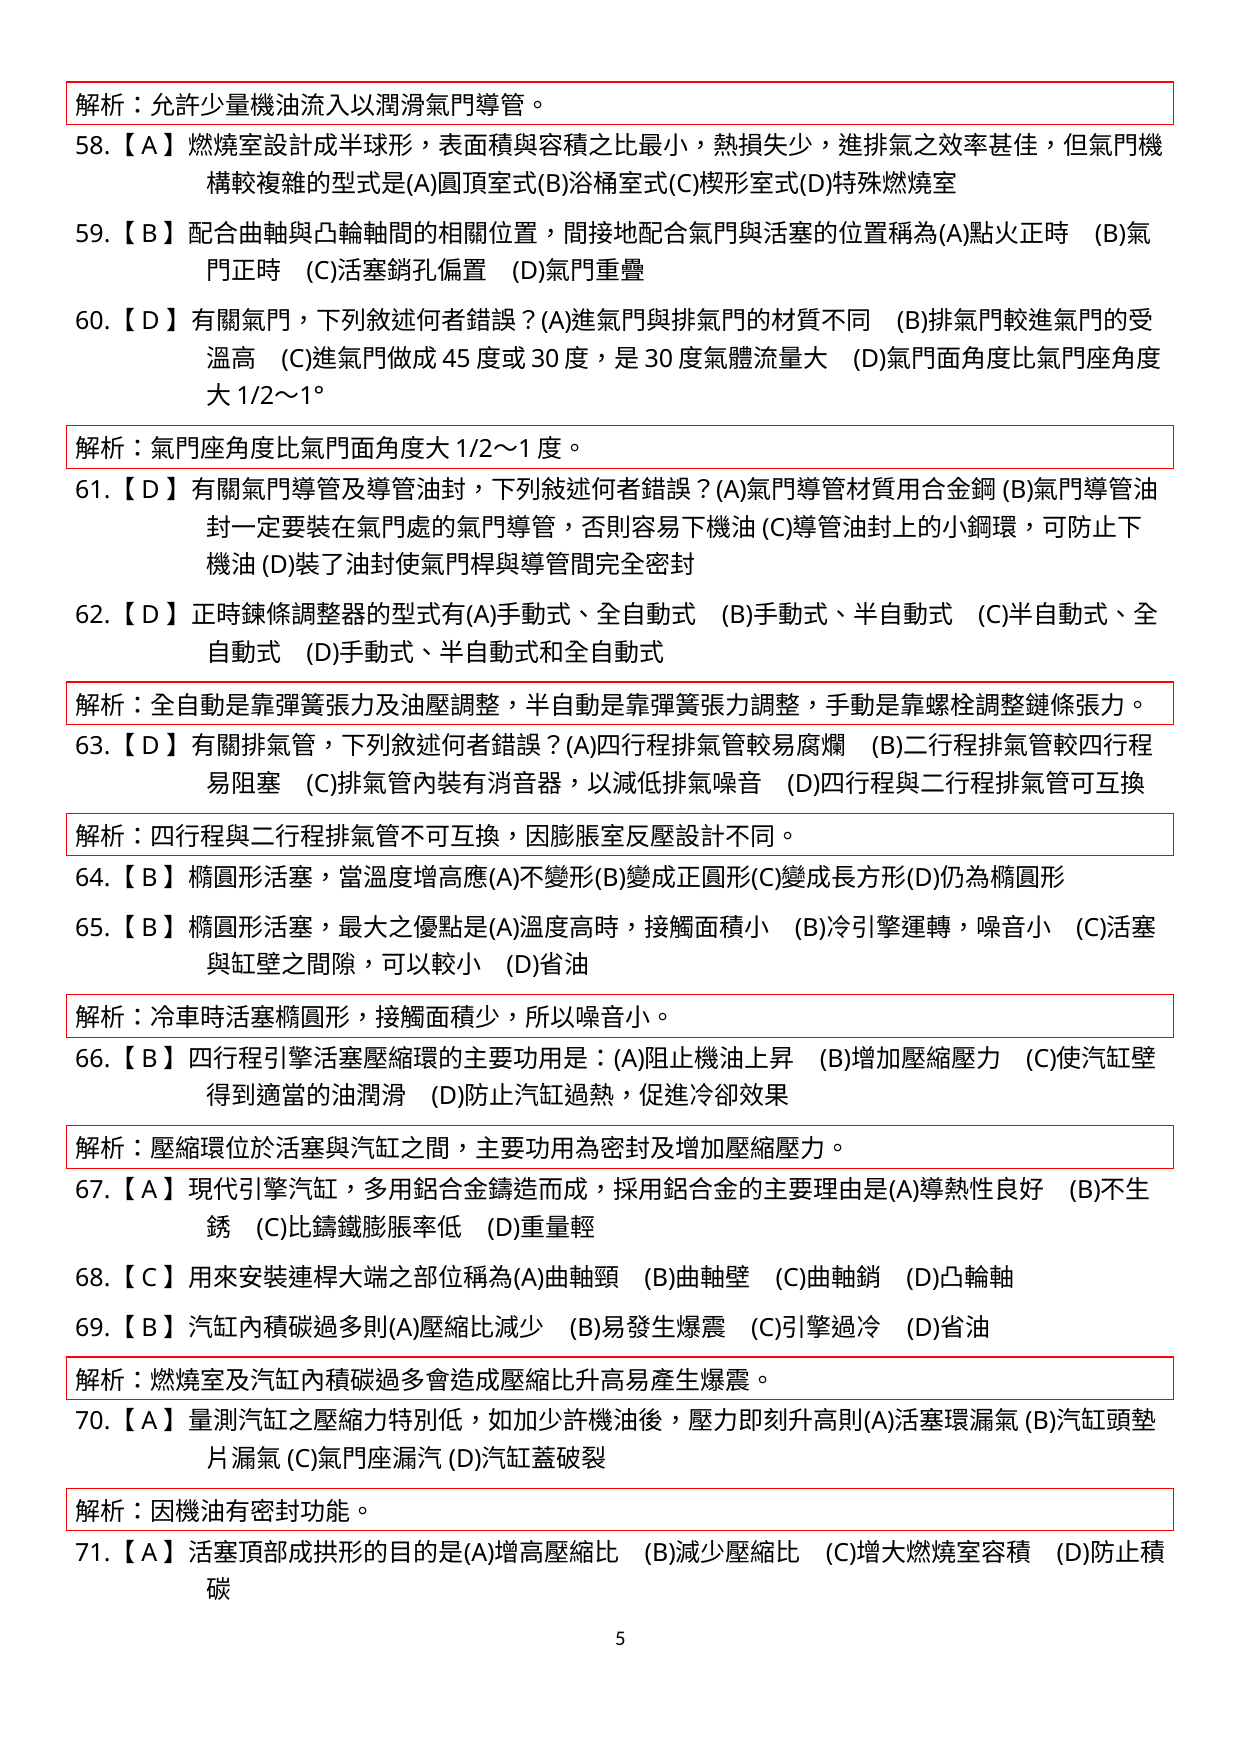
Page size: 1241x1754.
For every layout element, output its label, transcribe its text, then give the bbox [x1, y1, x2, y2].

text 58.【 A 】燃燒室設計成半球形，表面積與容積之比最小，熱損失少，進排氣之效率甚佳，但氣門機構較複雜的型式是(A)圓頂室式(B)浴桶室式(C)楔形室式(D)特殊燃燒室 [75, 125, 1165, 200]
text 62.【 D 】正時鍊條調整器的型式有(A)手動式、全自動式 (B)手動式、半自動式 (C)半自動式、全自動式 (D)手動式、半自動式和全自動式 [75, 594, 1165, 669]
text 71.【 A 】活塞頂部成拱形的目的是(A)增高壓縮比 (B)減少壓縮比 (C)增大燃燒室容積 (D)防止積碳 [75, 1531, 1165, 1606]
text 解析：壓縮環位於活塞與汽缸之間，主要功用為密封及增加壓縮壓力。 [67, 1126, 1173, 1168]
text 解析：允許少量機油流入以潤滑氣門導管。 [67, 83, 1173, 124]
text 解析：全自動是靠彈簧張力及油壓調整，半自動是靠彈簧張力調整，手動是靠螺栓調整鏈條張力。 [67, 683, 1173, 724]
text 61.【 D 】有關氣門導管及導管油封，下列敍述何者錯誤？(A)氣門導管材質用合金鋼 (B)氣門導管油封一定要裝在氣門處的氣門導管，否則容易下機油 (C)導管油封上的小鋼環，可防止下機油 (D)裝了油封使氣門桿與導管間完全密封 [75, 469, 1165, 581]
text 解析：冷車時活塞橢圓形，接觸面積少，所以噪音小。 [67, 995, 1173, 1037]
text 69.【 B 】汽缸內積碳過多則(A)壓縮比減少 (B)易發生爆震 (C)引擎過冷 (D)省油 [75, 1306, 1165, 1344]
text 70.【 A 】量測汽缸之壓縮力特別低，如加少許機油後，壓力即刻升高則(A)活塞環漏氣 (B)汽缸頭墊片漏氣 (C)氣門座漏汽 (D)汽缸蓋破裂 [75, 1400, 1165, 1475]
text 解析：四行程與二行程排氣管不可互換，因膨脹室反壓設計不同。 [67, 814, 1173, 855]
text 解析：燃燒室及汽缸內積碳過多會造成壓縮比升高易產生爆震。 [67, 1358, 1173, 1399]
text 59.【 B 】配合曲軸與凸輪軸間的相關位置，間接地配合氣門與活塞的位置稱為(A)點火正時 (B)氣門正時 (C)活塞銷孔偏置 (D)氣門重疊 [75, 213, 1165, 288]
text 63.【 D 】有關排氣管，下列敘述何者錯誤？(A)四行程排氣管較易腐爛 (B)二行程排氣管較四行程易阻塞 (C)排氣管內裝有消音器，以減低排氣噪音 (D)四行程與二行程排氣管可互換 [75, 725, 1165, 800]
text 67.【 A 】現代引擎汽缸，多用鋁合金鑄造而成，採用鋁合金的主要理由是(A)導熱性良好 (B)不生銹 (C)比鑄鐵膨脹率低 (D)重量輕 [75, 1169, 1165, 1244]
text 60.【 D 】有關氣門，下列敘述何者錯誤？(A)進氣門與排氣門的材質不同 (B)排氣門較進氣門的受溫高 (C)進氣門做成45度或30度，是30度氣體流量大 (D)氣門面角度比氣門座角度大1/2～1° [75, 300, 1165, 413]
text 68.【 C 】用來安裝連桿大端之部位稱為(A)曲軸頸 (B)曲軸壁 (C)曲軸銷 (D)凸輪軸 [75, 1256, 1165, 1294]
text 64.【 B 】橢圓形活塞，當溫度增高應(A)不變形(B)變成正圓形(C)變成長方形(D)仍為橢圓形 [75, 856, 1165, 894]
text 65.【 B 】橢圓形活塞，最大之優點是(A)溫度高時，接觸面積小 (B)冷引擎運轉，噪音小 (C)活塞與缸壁之間隙，可以較小 (D)省油 [75, 906, 1165, 981]
text 66.【 B 】四行程引擎活塞壓縮環的主要功用是：(A)阻止機油上昇 (B)增加壓縮壓力 (C)使汽缸壁得到適當的油潤滑 (D)防止汽缸過熱，促進冷卻效果 [75, 1038, 1165, 1113]
text 解析：因機油有密封功能。 [67, 1489, 1173, 1530]
text 解析：氣門座角度比氣門面角度大1/2～1度。 [67, 426, 1173, 468]
